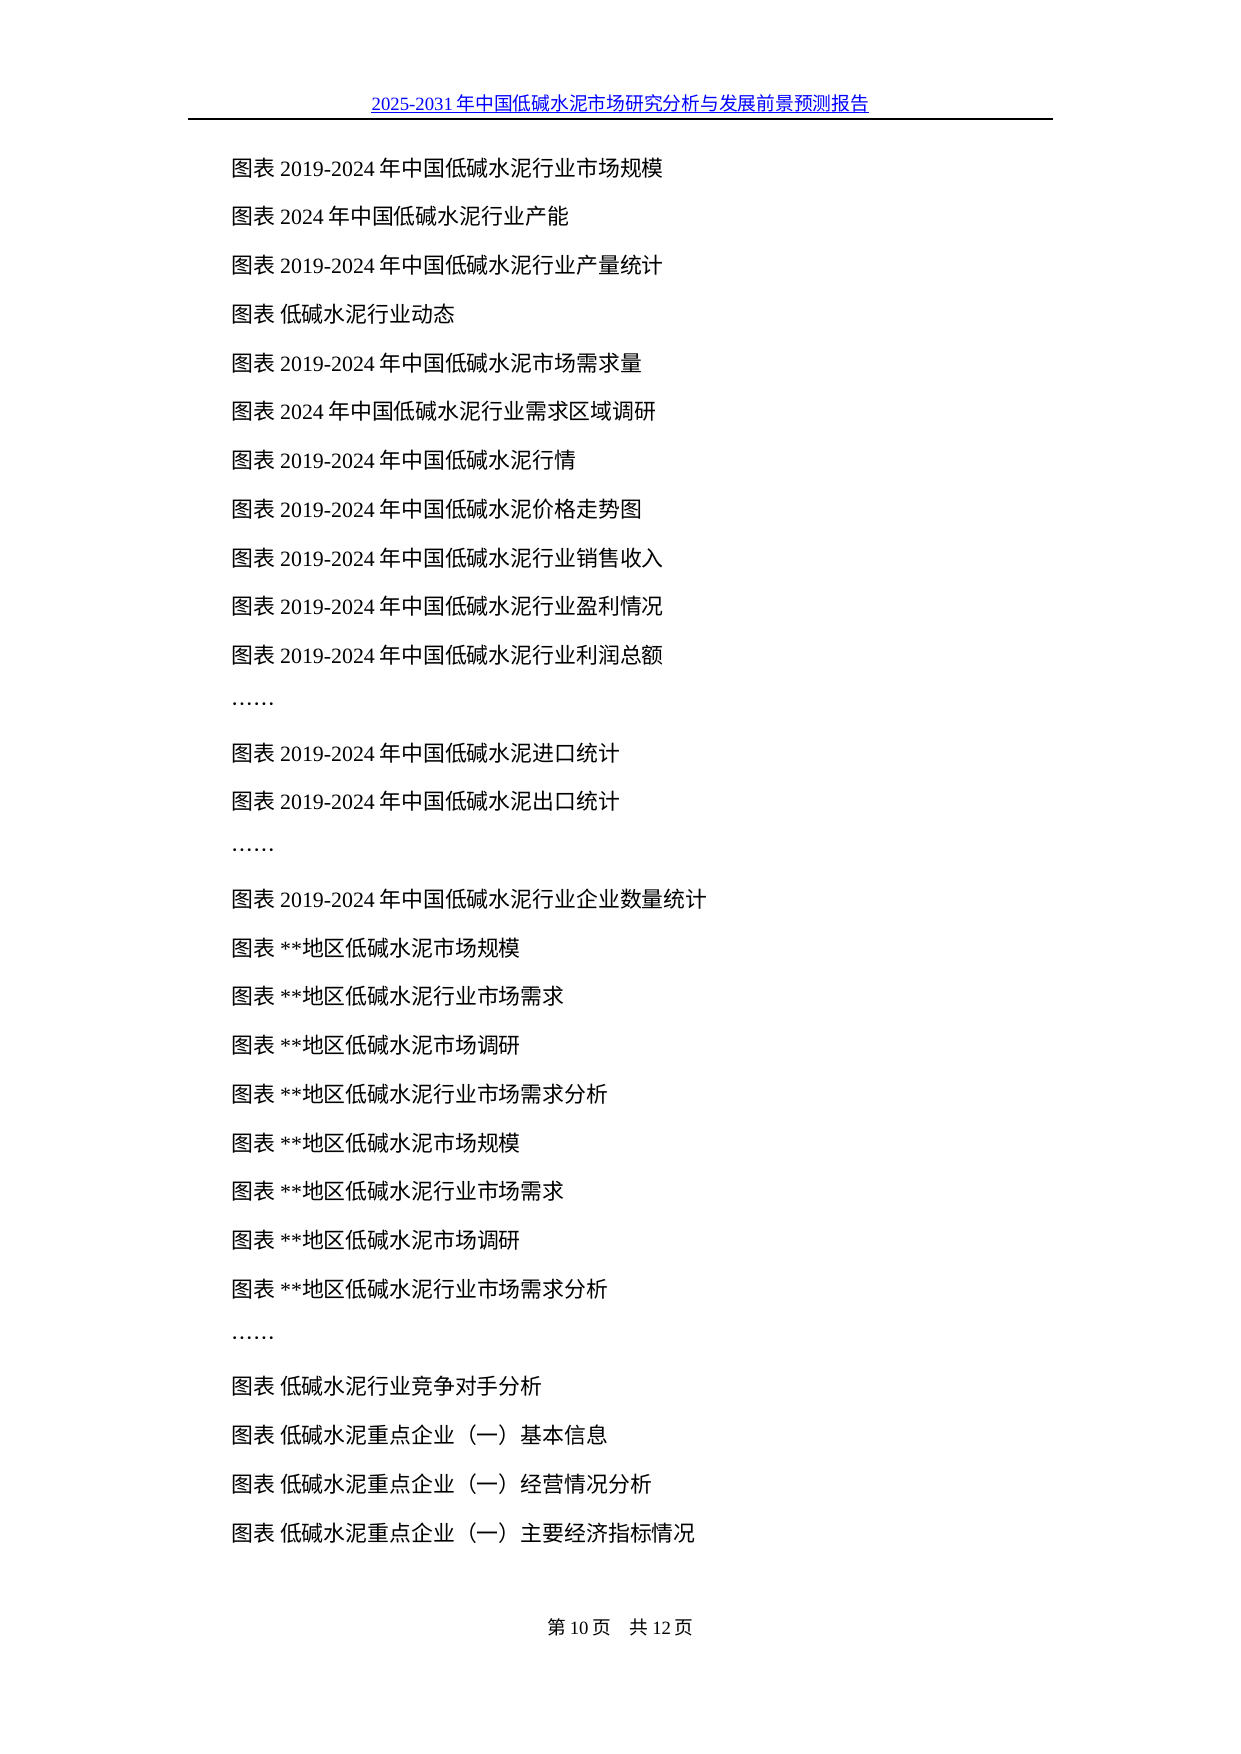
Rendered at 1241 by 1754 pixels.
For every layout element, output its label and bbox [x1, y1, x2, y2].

text [187, 150, 1053, 1548]
